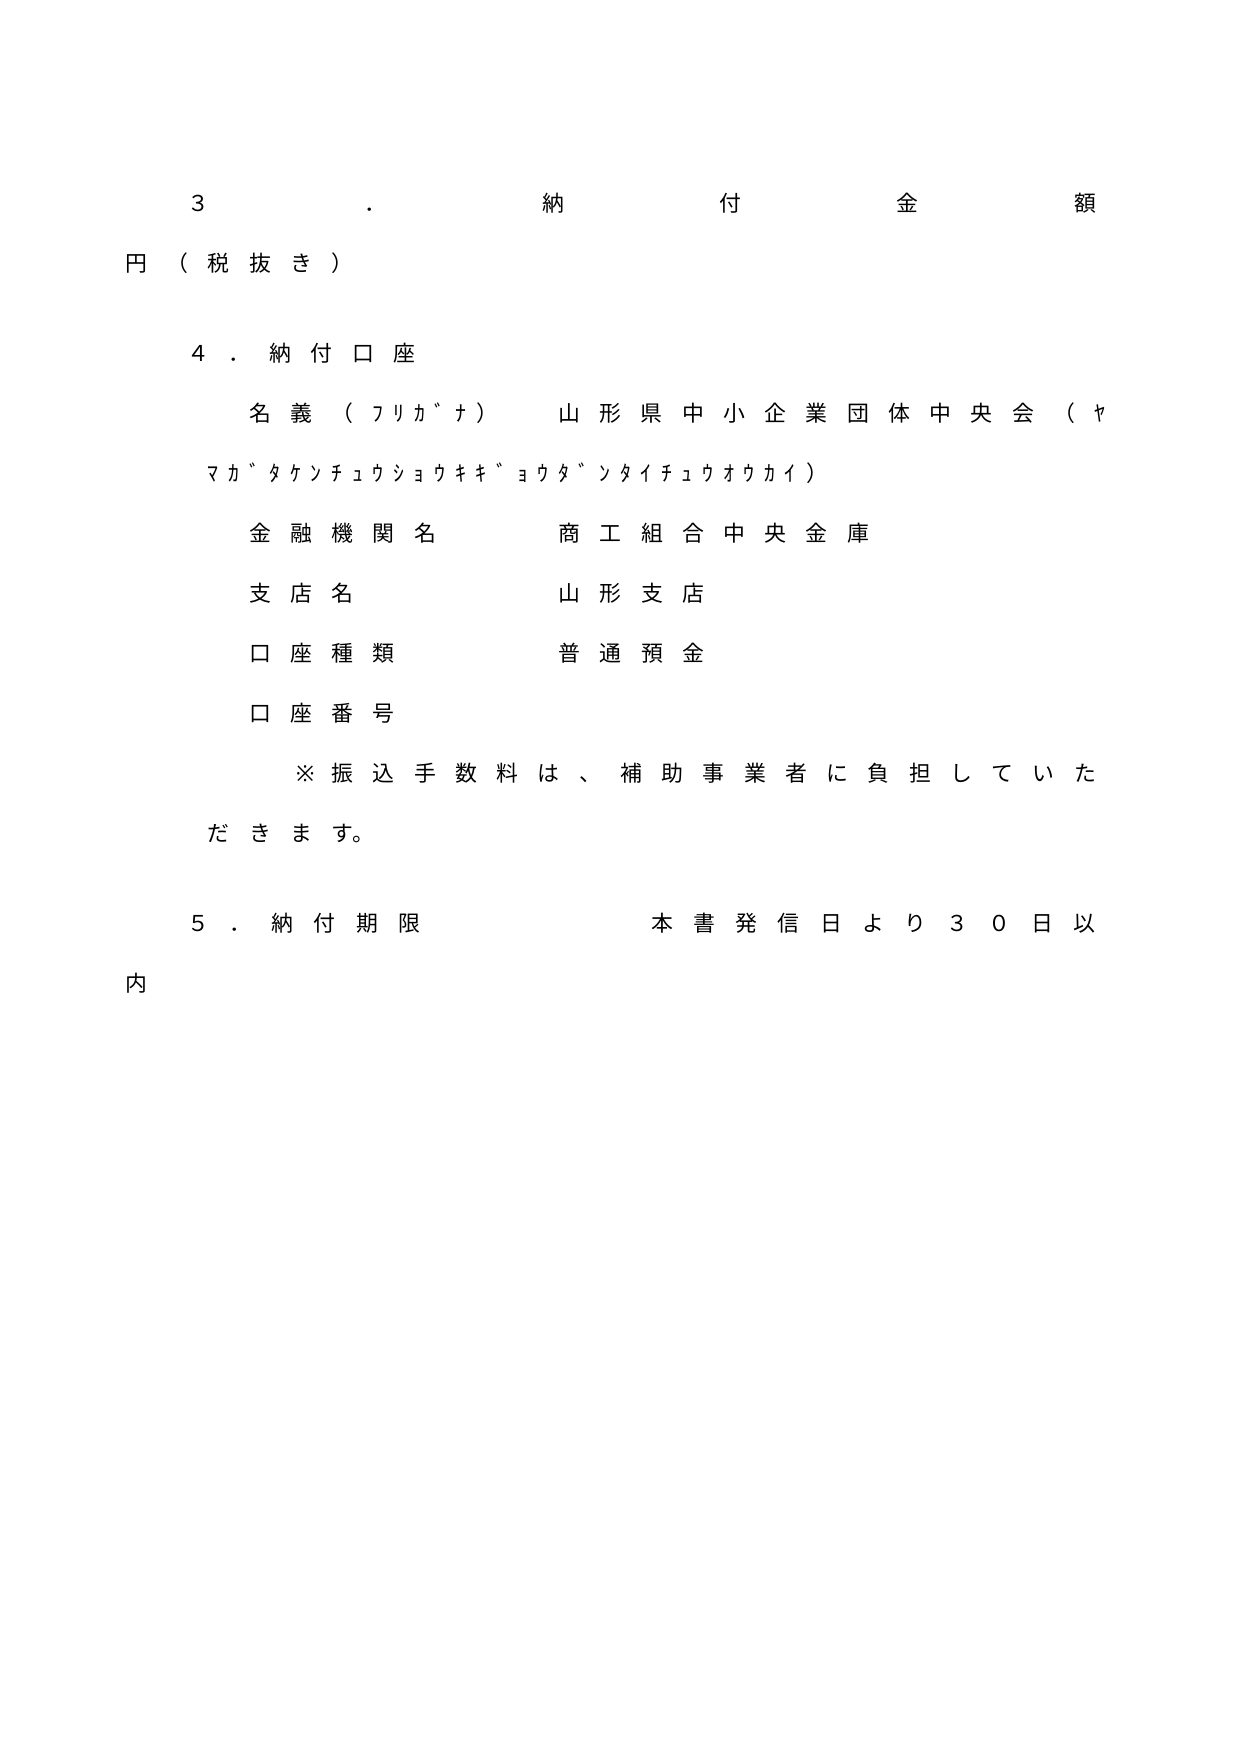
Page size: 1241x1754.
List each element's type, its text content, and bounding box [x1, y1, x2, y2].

text ５．納付期限 本書発信日より３０日以内 [125, 892, 1115, 1012]
text ※ 振込手数料は、補助事業者に負担していただきます。 [187, 742, 1115, 862]
text 支店名 山形支店 [187, 562, 1115, 622]
text 名義（ﾌﾘｶﾞﾅ） 山形県中小企業団体中央会（ﾔﾏｶﾞﾀｹﾝﾁｭｳｼｮｳｷｷﾞｮｳﾀﾞﾝﾀｲﾁｭｳｵｳｶｲ） [187, 382, 1115, 502]
text 口座番号 [187, 682, 1115, 742]
text ３．納付金額 円（税抜き） [125, 172, 1115, 292]
text 金融機関名 商工組合中央金庫 [187, 502, 1115, 562]
text 口座種類 普通預金 [187, 622, 1115, 682]
text ４．納付口座 [125, 322, 1115, 382]
